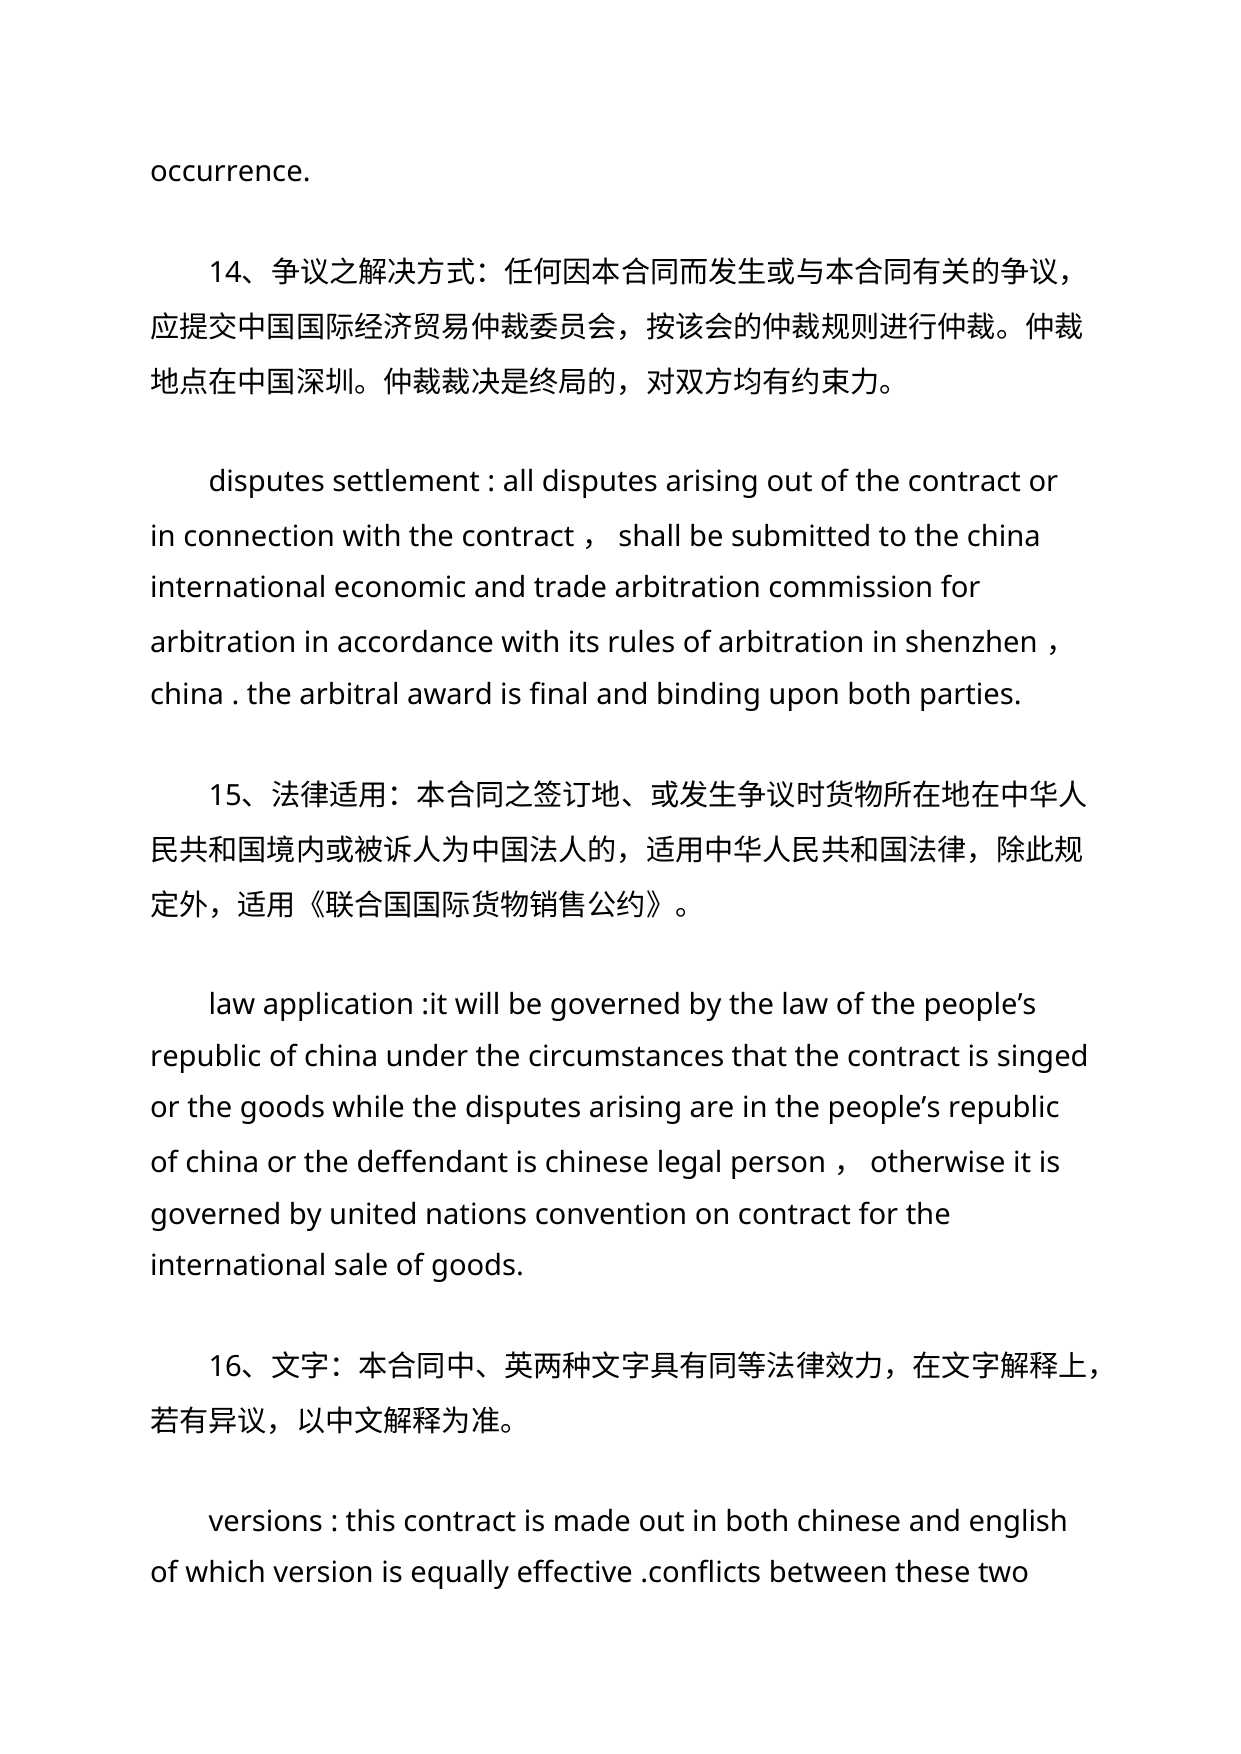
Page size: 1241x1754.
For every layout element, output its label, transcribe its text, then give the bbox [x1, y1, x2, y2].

text 16、文字：本合同中、英两种文字具有同等法律效力，在文字解释上，若有异议，以中文解释为准。 [150, 1343, 1090, 1440]
text law application :it will be governed by the law of the people’s republic of china under the circumstances that the contract is singed or the goods while the disputes arising are in the people’s republic of china or the deffendant is chinese legal person ， otherwise it is governed by united nations convention on contract for the international sale of goods. [150, 983, 1090, 1284]
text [150, 150, 1090, 190]
text 14、争议之解决方式：任何因本合同而发生或与本合同有关的争议，应提交中国国际经济贸易仲裁委员会，按该会的仲裁规则进行仲裁。仲裁地点在中国深圳。仲裁裁决是终局的，对双方均有约束力。 [150, 248, 1090, 401]
text disputes settlement : all disputes arising out of the contract or in connection with the contract ， shall be submitted to the china international economic and trade arbitration commission for arbitration in accordance with its rules of arbitration in shenzhen ， china . the arbitral award is final and binding upon both parties. [150, 460, 1090, 713]
text 15、法律适用：本合同之签订地、或发生争议时货物所在地在中华人民共和国境内或被诉人为中国法人的，适用中华人民共和国法律，除此规定外，适用《联合国国际货物销售公约》。 [150, 772, 1090, 924]
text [150, 1500, 1090, 1591]
